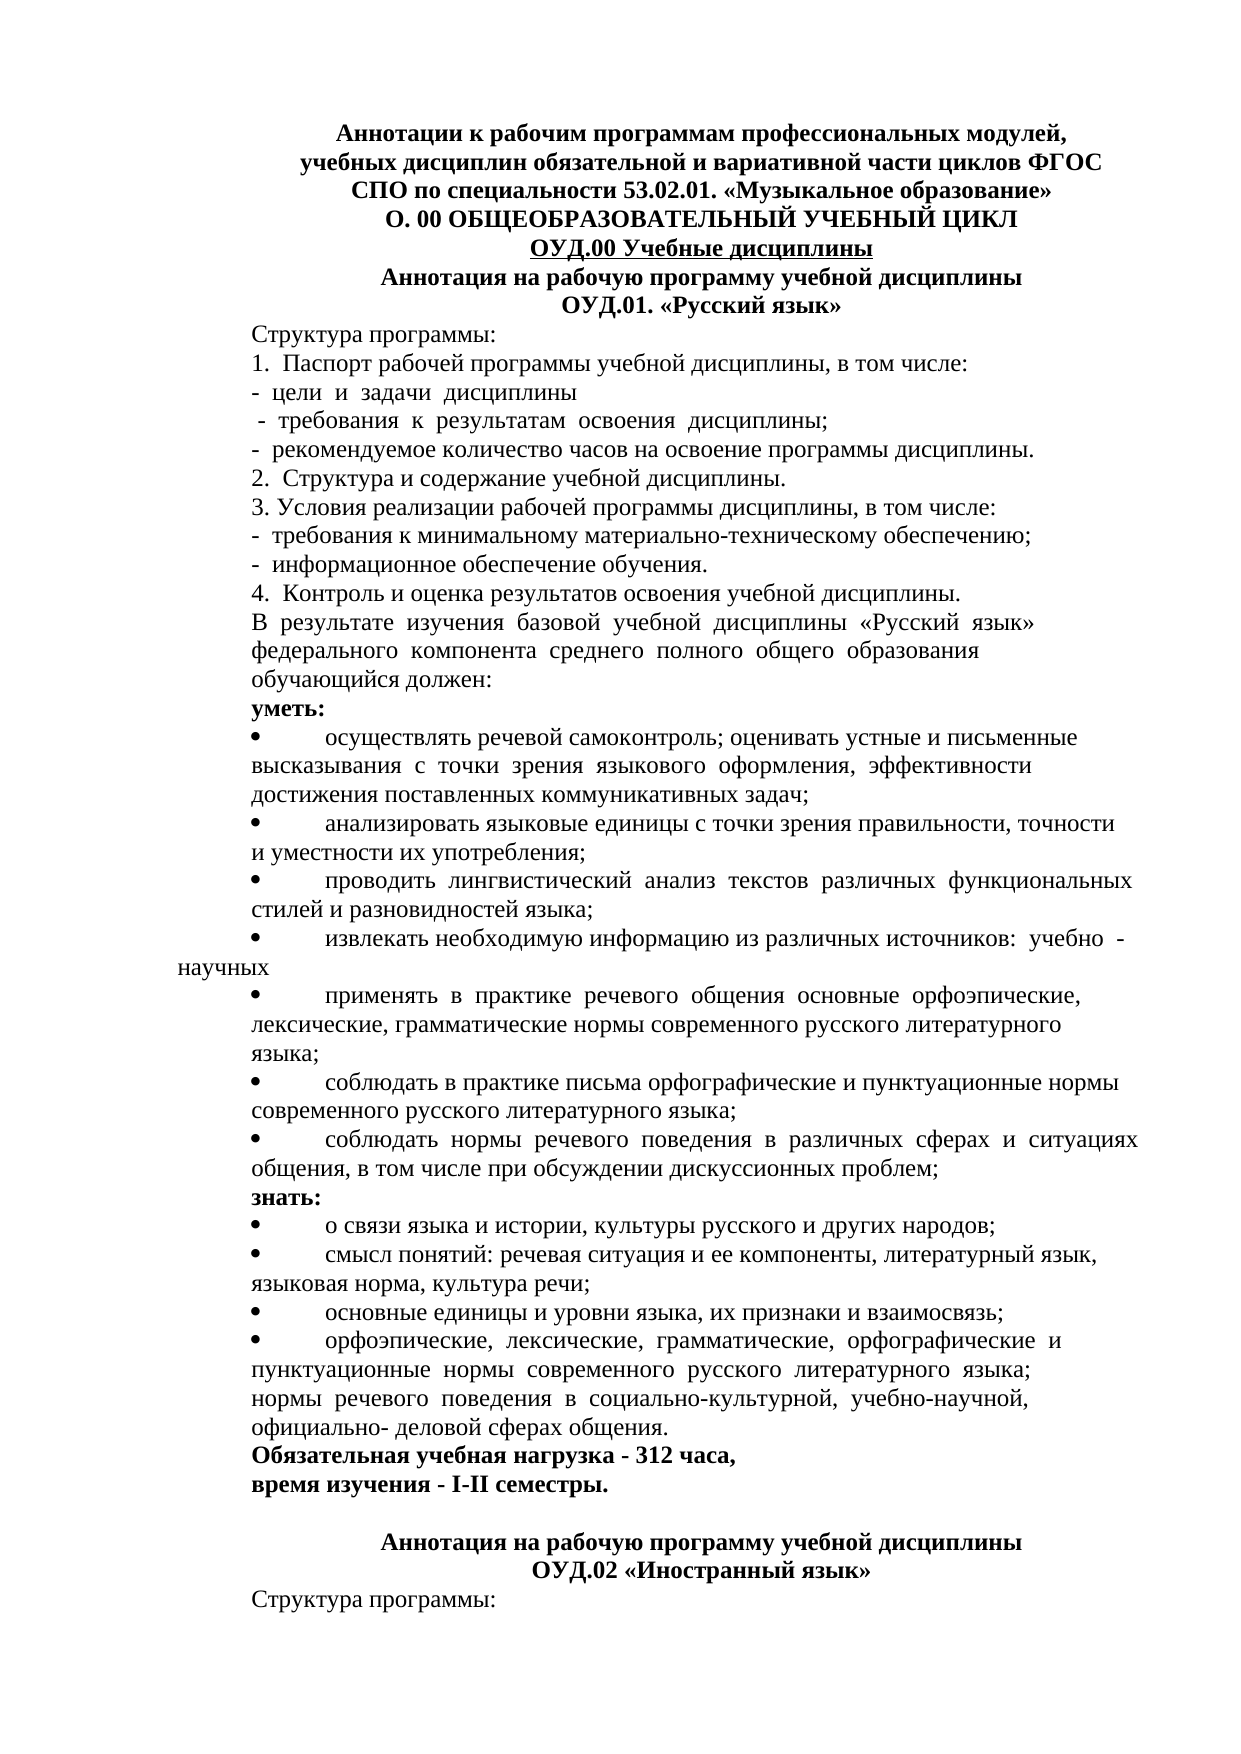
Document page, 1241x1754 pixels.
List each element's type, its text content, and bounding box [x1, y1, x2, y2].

text СПО по специальности 53.02.01. «Музыкальное образование» [177, 176, 1152, 204]
text Аннотация на рабочую программу учебной дисциплины [177, 262, 1152, 291]
text О. 00 ОБЩЕОБРАЗОВАТЕЛЬНЫЙ УЧЕБНЫЙ ЦИКЛ [177, 204, 1152, 233]
text пунктуационные нормы современного русского литературного языка; [177, 1354, 1152, 1383]
text общения, в том числе при обсуждении дискуссионных проблем; [177, 1153, 1152, 1182]
text - требования к минимальному материально-техническому обеспечению; [177, 521, 1152, 549]
text ОУД.02 «Иностранный язык» [177, 1556, 1152, 1584]
text Аннотации к рабочим программам профессиональных модулей, [177, 118, 1152, 147]
list о связи языка и истории, культуры русского и других народов; [177, 1211, 1152, 1239]
text - требования к результатам освоения дисциплины; [177, 406, 1152, 434]
text высказывания с точки зрения языкового оформления, эффективности [177, 751, 1152, 779]
text уметь: [177, 693, 1152, 722]
text Структура программы: [177, 319, 1152, 348]
list основные единицы и уровни языка, их признаки и взаимосвязь; [177, 1297, 1152, 1326]
text стилей и разновидностей языка; [177, 894, 1152, 923]
list соблюдать нормы речевого поведения в различных сферах и ситуациях [177, 1124, 1152, 1153]
text время изучения - I-II семестры. [177, 1469, 1152, 1498]
list осуществлять речевой самоконтроль; оценивать устные и письменные [177, 722, 1152, 751]
list применять в практике речевого общения основные орфоэпические, [177, 981, 1152, 1009]
text - цели и задачи дисциплины [177, 377, 1152, 406]
text 2. Структура и содержание учебной дисциплины. [177, 463, 1152, 492]
text нормы речевого поведения в социально-культурной, учебно-научной, [177, 1383, 1152, 1412]
text официально- деловой сферах общения. [177, 1412, 1152, 1441]
text знать: [177, 1182, 1152, 1211]
text лексические, грамматические нормы современного русского литературного [177, 1009, 1152, 1038]
text - информационное обеспечение обучения. [177, 549, 1152, 578]
text обучающийся должен: [177, 664, 1152, 693]
list анализировать языковые единицы с точки зрения правильности, точности [177, 808, 1152, 837]
list смысл понятий: речевая ситуация и ее компоненты, литературный язык, [177, 1239, 1152, 1268]
list извлекать необходимую информацию из различных источников: учебно -научных [177, 923, 1152, 981]
text 1. Паспорт рабочей программы учебной дисциплины, в том числе: [177, 348, 1152, 377]
text и уместности их употребления; [177, 837, 1152, 866]
text федерального компонента среднего полного общего образования [177, 636, 1152, 664]
text современного русского литературного языка; [177, 1096, 1152, 1124]
list проводить лингвистический анализ текстов различных функциональных [177, 866, 1152, 894]
text Обязательная учебная нагрузка - 312 часа, [177, 1441, 1152, 1469]
text языковая норма, культура речи; [177, 1268, 1152, 1297]
text - рекомендуемое количество часов на освоение программы дисциплины. [177, 434, 1152, 463]
list орфоэпические, лексические, грамматические, орфографические и [177, 1326, 1152, 1354]
text 4. Контроль и оценка результатов освоения учебной дисциплины. [177, 578, 1152, 607]
text В результате изучения базовой учебной дисциплины «Русский язык» [177, 607, 1152, 636]
text Аннотация на рабочую программу учебной дисциплины [177, 1527, 1152, 1556]
text ОУД.01. «Русский язык» [177, 291, 1152, 319]
text 3. Условия реализации рабочей программы дисциплины, в том числе: [177, 492, 1152, 521]
text достижения поставленных коммуникативных задач; [177, 779, 1152, 808]
text Структура программы: [177, 1584, 1152, 1613]
text учебных дисциплин обязательной и вариативной части циклов ФГОС [177, 147, 1152, 176]
text ОУД.00 Учебные дисциплины [177, 233, 1152, 262]
text языка; [177, 1038, 1152, 1067]
list соблюдать в практике письма орфографические и пунктуационные нормы [177, 1067, 1152, 1096]
